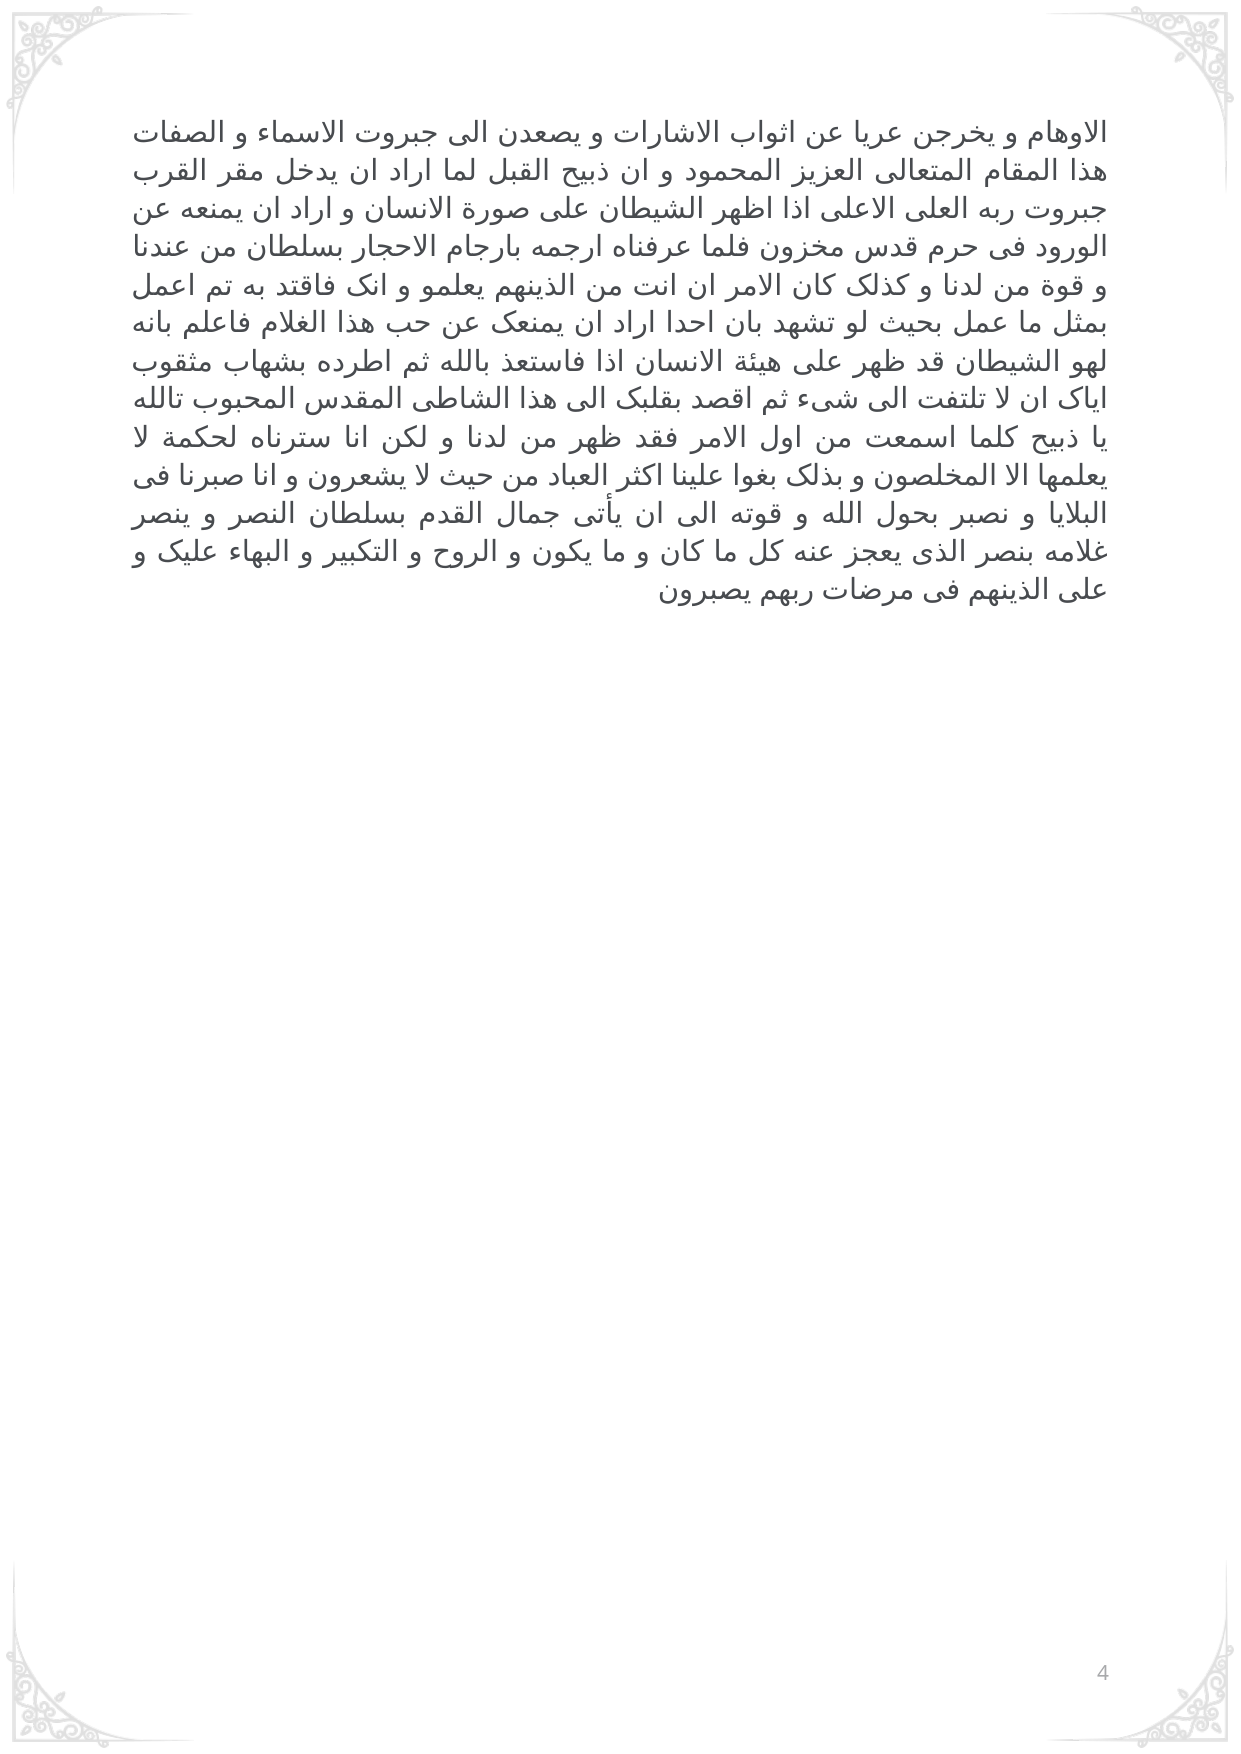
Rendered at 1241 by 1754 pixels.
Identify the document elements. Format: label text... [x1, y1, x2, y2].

picture [6, 1560, 194, 1748]
picture [1046, 1560, 1234, 1748]
picture [1046, 6, 1234, 194]
picture [6, 6, 194, 194]
